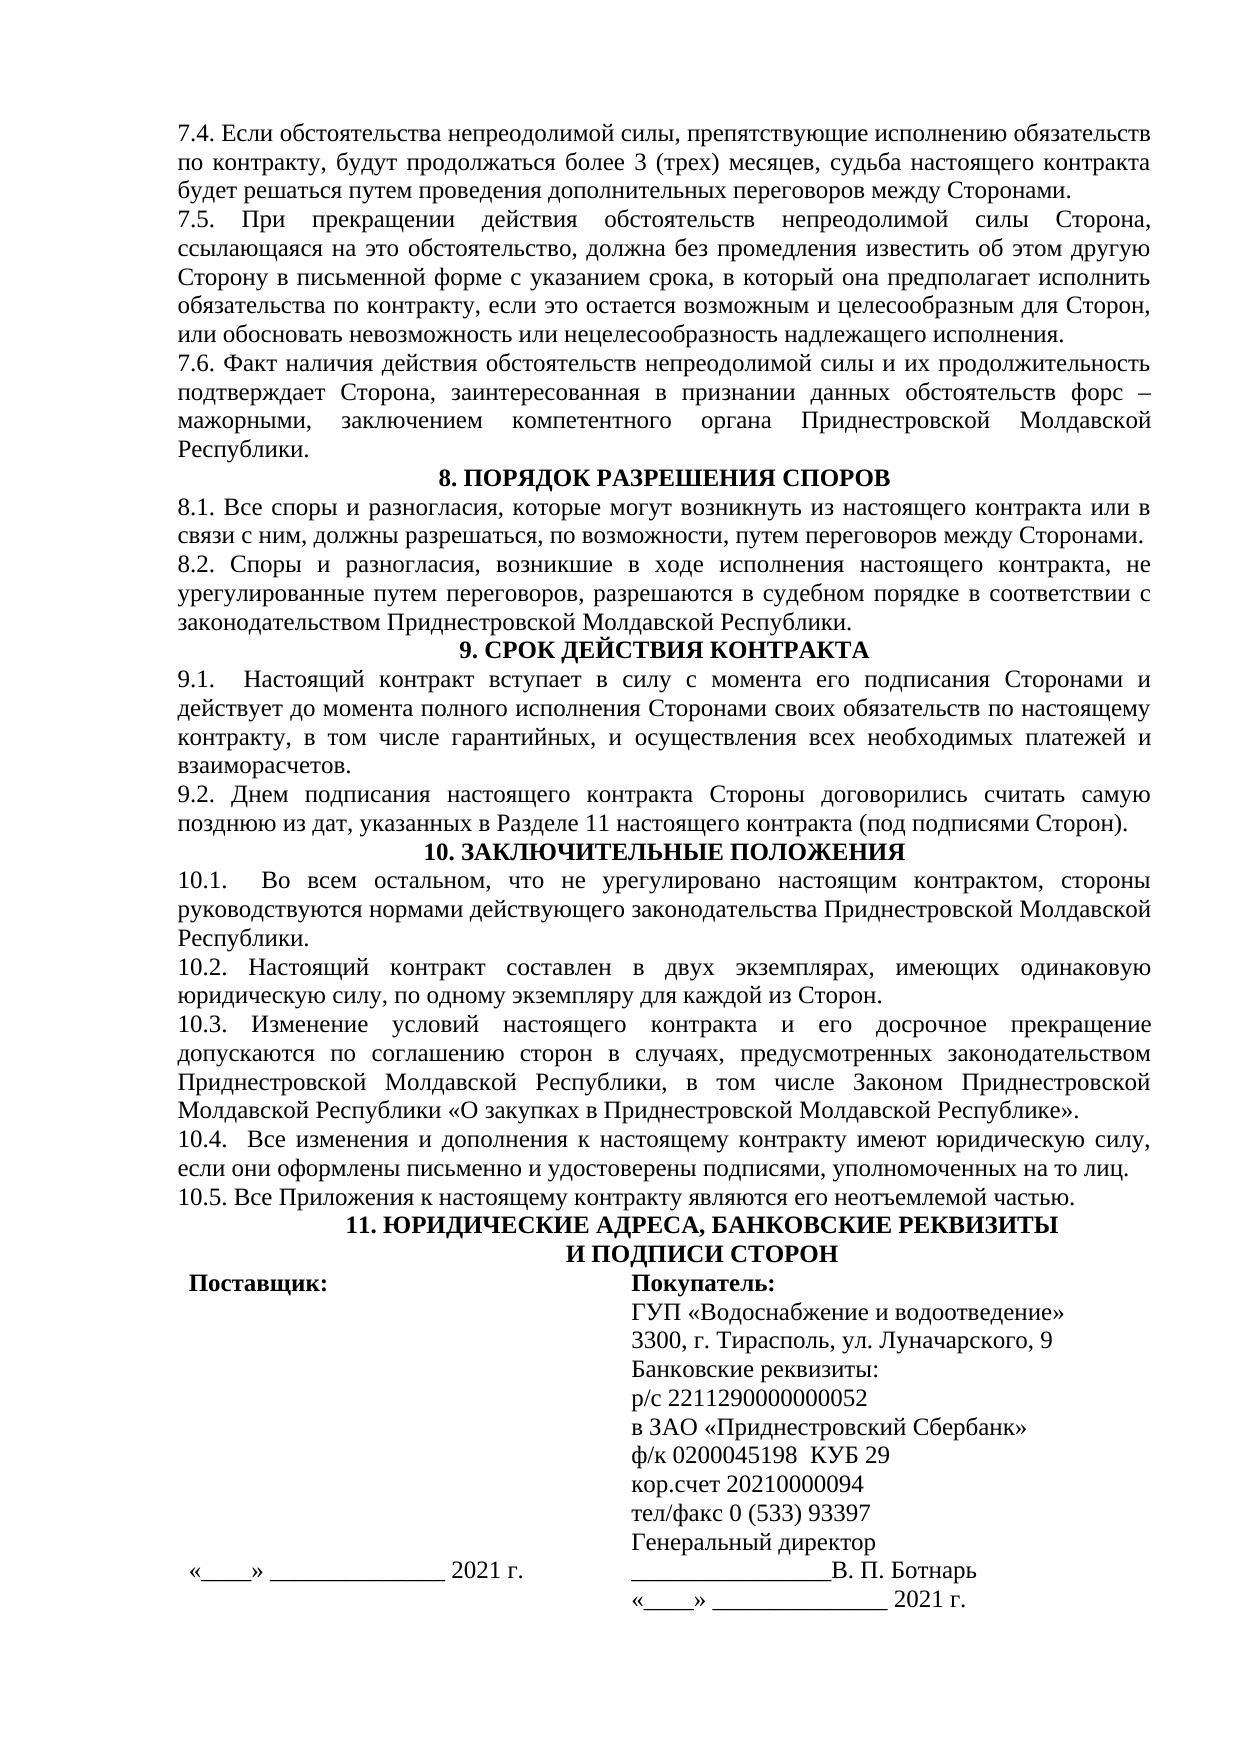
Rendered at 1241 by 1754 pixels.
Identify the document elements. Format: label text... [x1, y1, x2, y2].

text 10.2. Настоящий контракт составлен в двух экземплярах, имеющих одинаковую юридическую силу, по одному экземпляру для каждой из Сторон. [177, 952, 1152, 1009]
text 7.4. Если обстоятельства непреодолимой силы, препятствующие исполнению обязательств по контракту, будут продолжаться более 3 (трех) месяцев, судьба настоящего контракта будет решаться путем проведения дополнительных переговоров между Сторонами. [177, 118, 1152, 204]
text 10. ЗАКЛЮЧИТЕЛЬНЫЕ ПОЛОЖЕНИЯ [177, 837, 1152, 866]
text И ПОДПИСИ СТОРОН [252, 1239, 1152, 1268]
text 8.1. Все споры и разногласия, которые могут возникнуть из настоящего контракта или в связи с ним, должны разрешаться, по возможности, путем переговоров между Сторонами. [177, 492, 1152, 549]
text 8. ПОРЯДОК РАЗРЕШЕНИЯ СПОРОВ [177, 463, 1152, 492]
text 10.3. Изменение условий настоящего контракта и его досрочное прекращение допускаются по соглашению сторон в случаях, предусмотренных законодательством Приднестровской Молдавской Республики, в том числе Законом Приднестровской Молдавской Республики «О закупках в Приднестровской Молдавской Республике». [177, 1009, 1152, 1124]
text 7.5. При прекращении действия обстоятельств непреодолимой силы Сторона, ссылающаяся на это обстоятельство, должна без промедления известить об этом другую Сторону в письменной форме с указанием срока, в который она предполагает исполнить обязательства по контракту, если это остается возможным и целесообразным для Сторон, или обосновать невозможность или нецелесообразность надлежащего исполнения. [177, 204, 1152, 348]
text 8.2. Споры и разногласия, возникшие в ходе исполнения настоящего контракта, не урегулированные путем переговоров, разрешаются в судебном порядке в соответствии с законодательством Приднестровской Молдавской Республики. [177, 549, 1152, 636]
text 10.1. Во всем остальном, что не урегулировано настоящим контрактом, стороны руководствуются нормами действующего законодательства Приднестровской Молдавской Республики. [177, 866, 1152, 952]
text 10.4. Все изменения и дополнения к настоящему контракту имеют юридическую силу, если они оформлены письменно и удостоверены подписями, уполномоченных на то лиц. [177, 1124, 1152, 1182]
table_header Поставщик: «____» ______________ 2021 г. [177, 1268, 620, 1613]
table_header Покупатель: ГУП «Водоснабжение и водоотведение» 3300, г. Тирасполь, ул. Луначарского, 9 Банковские реквизиты: р/с 2211290000000052 в ЗАО «Приднестровский Сбербанк» ф/к 0200045198 КУБ 29 кор.счет 20210000094 тел/факс 0 (533) 93397 Генеральный директор ________________В. П. Ботнарь «____» ______________ 2021 г. [620, 1268, 1151, 1613]
text 11. ЮРИДИЧЕСКИЕ АДРЕСА, БАНКОВСКИЕ РЕКВИЗИТЫ [252, 1211, 1152, 1239]
text 9.1. Настоящий контракт вступает в силу с момента его подписания Сторонами и действует до момента полного исполнения Сторонами своих обязательств по настоящему контракту, в том числе гарантийных, и осуществления всех необходимых платежей и взаиморасчетов. [177, 664, 1152, 779]
text 10.5. Все Приложения к настоящему контракту являются его неотъемлемой частью. [177, 1182, 1152, 1211]
text 9.2. Днем подписания настоящего контракта Стороны договорились считать самую позднюю из дат, указанных в Разделе 11 настоящего контракта (под подписями Сторон). [177, 779, 1152, 837]
text 7.6. Факт наличия действия обстоятельств непреодолимой силы и их продолжительность подтверждает Сторона, заинтересованная в признании данных обстоятельств форс – мажорными, заключением компетентного органа Приднестровской Молдавской Республики. [177, 348, 1152, 463]
text 9. СРОК ДЕЙСТВИЯ КОНТРАКТА [177, 636, 1152, 664]
